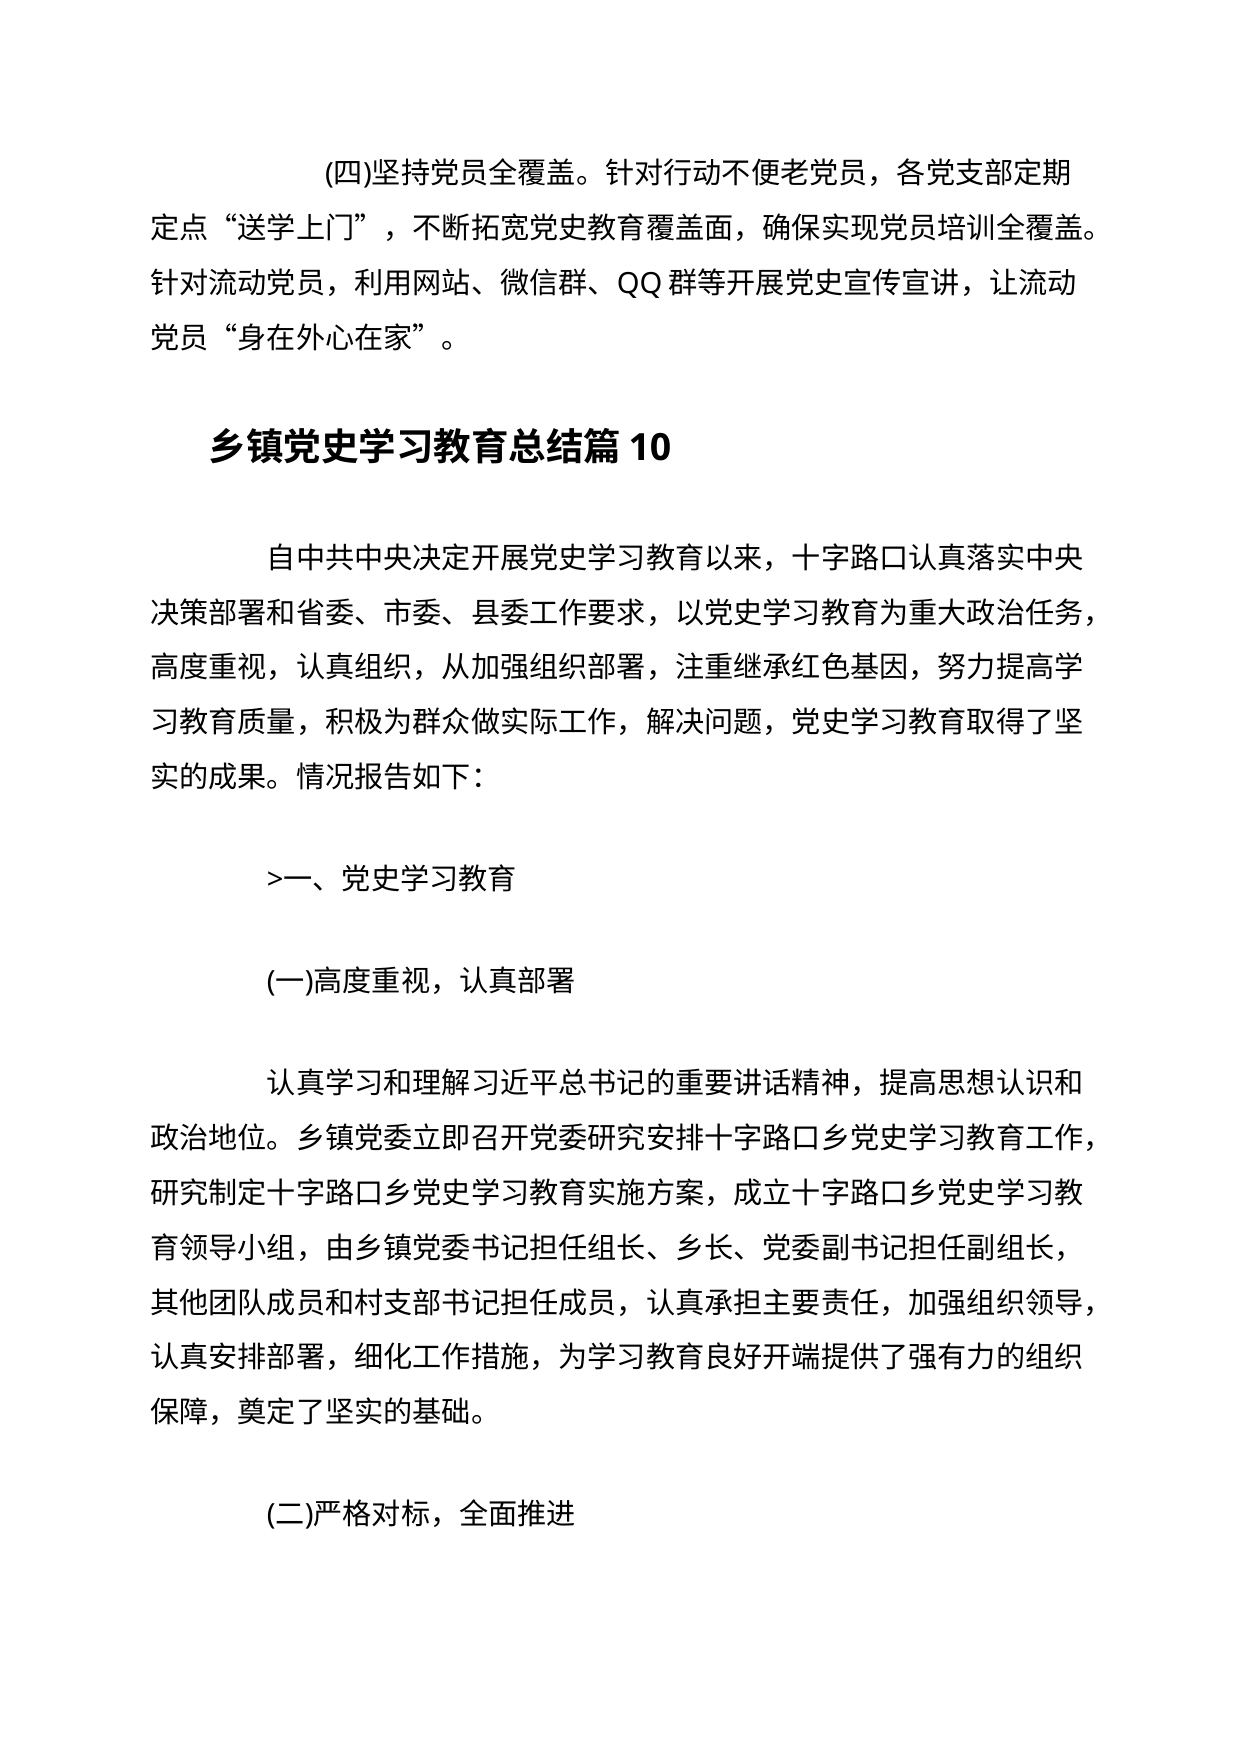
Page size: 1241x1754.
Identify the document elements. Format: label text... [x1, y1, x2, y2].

text (一)高度重视，认真部署 [150, 958, 1090, 1000]
text (四)坚持党员全覆盖。针对行动不便老党员，各党支部定期定点“送学上门”，不断拓宽党史教育覆盖面，确保实现党员培训全覆盖。针对流动党员，利用网站、微信群、QQ群等开展党史宣传宣讲，让流动党员“身在外心在家”。 [150, 150, 1090, 357]
text 乡镇党史学习教育总结篇10 [150, 417, 1090, 471]
text (二)严格对标，全面推进 [150, 1491, 1090, 1533]
text >一、党史学习教育 [150, 856, 1090, 898]
text 认真学习和理解习近平总书记的重要讲话精神，提高思想认识和政治地位。乡镇党委立即召开党委研究安排十字路口乡党史学习教育工作，研究制定十字路口乡党史学习教育实施方案，成立十字路口乡党史学习教育领导小组，由乡镇党委书记担任组长、乡长、党委副书记担任副组长，其他团队成员和村支部书记担任成员，认真承担主要责任，加强组织领导，认真安排部署，细化工作措施，为学习教育良好开端提供了强有力的组织保障，奠定了坚实的基础。 [150, 1059, 1090, 1431]
text 自中共中央决定开展党史学习教育以来，十字路口认真落实中央决策部署和省委、市委、县委工作要求，以党史学习教育为重大政治任务，高度重视，认真组织，从加强组织部署，注重继承红色基因，努力提高学习教育质量，积极为群众做实际工作，解决问题，党史学习教育取得了坚实的成果。情况报告如下： [150, 534, 1090, 796]
